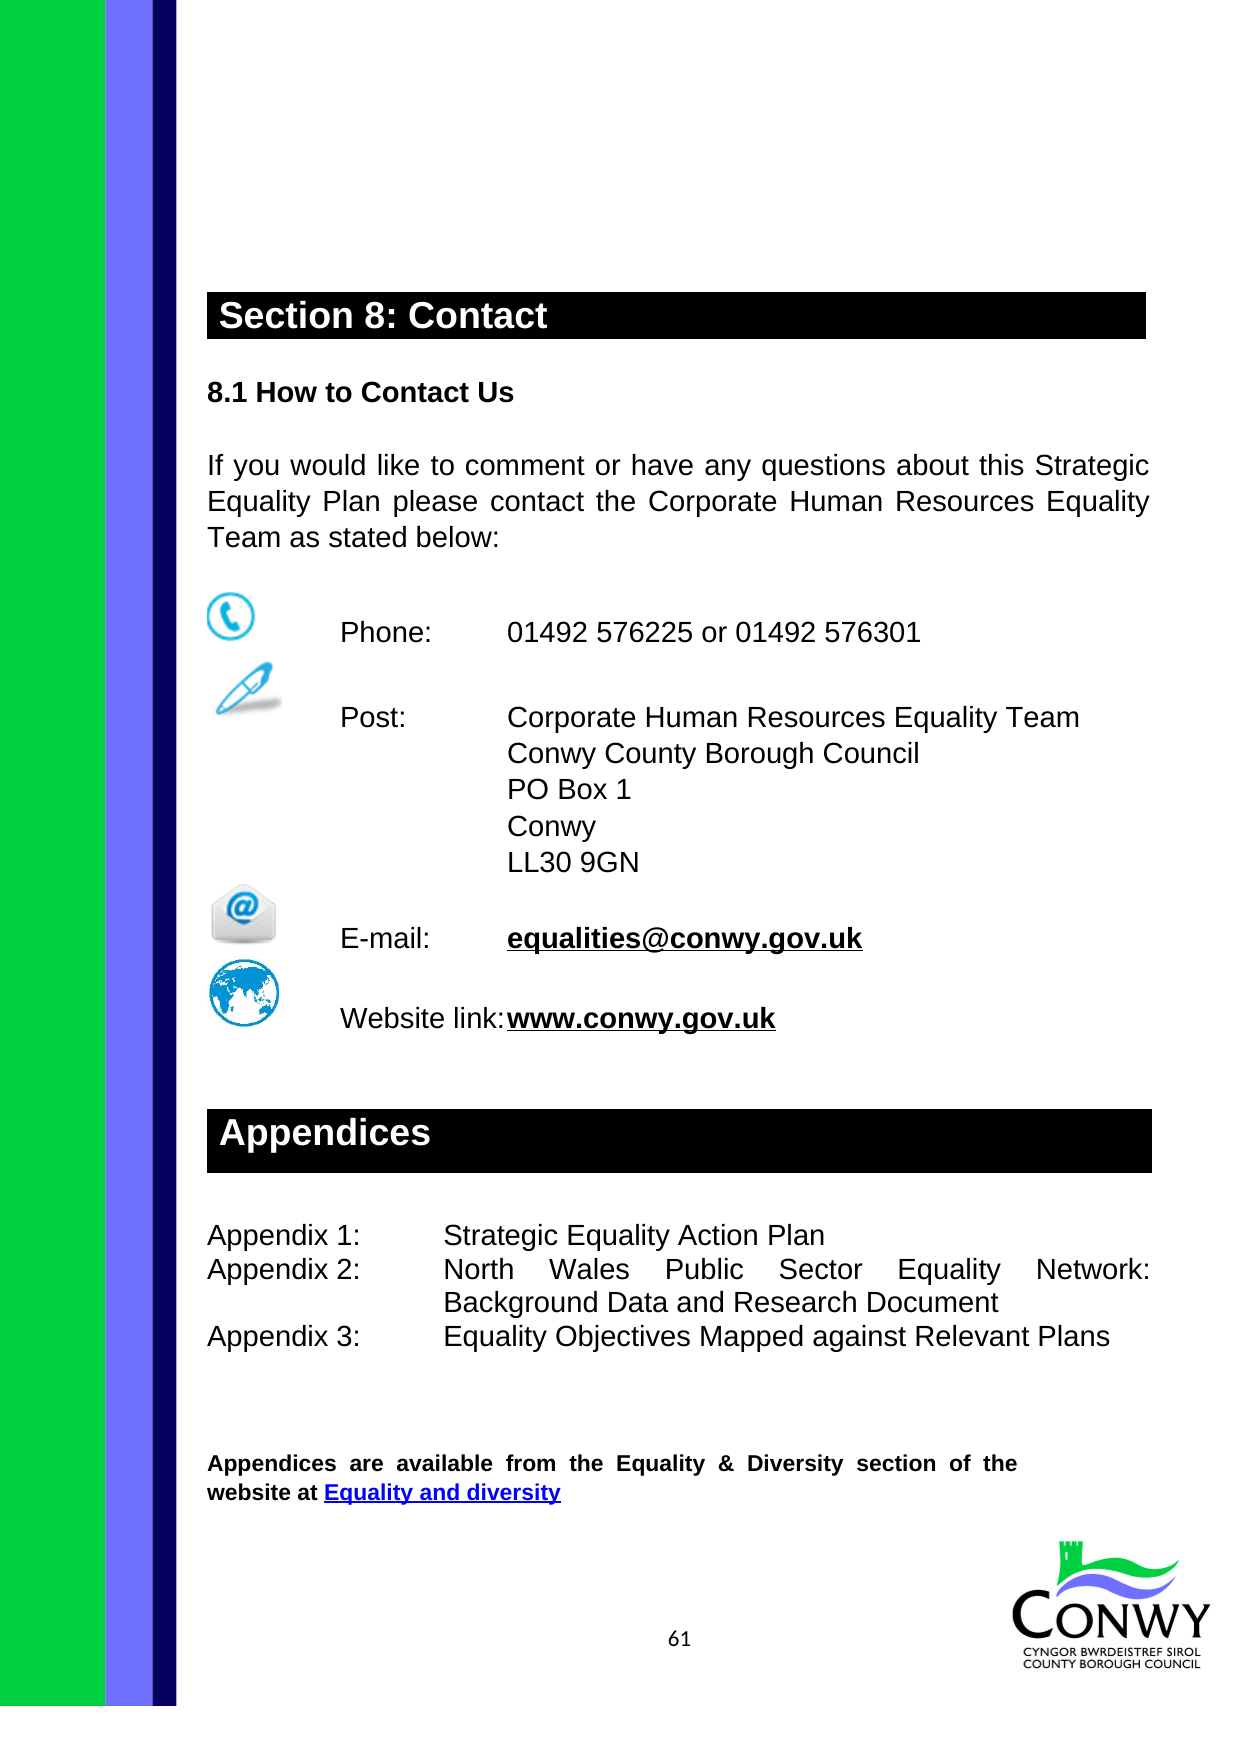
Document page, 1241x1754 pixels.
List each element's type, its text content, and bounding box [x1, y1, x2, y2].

subtitle Appendix 2: North Wales Public Sector Equality Network: Background Data and Research Document [207, 1252, 1152, 1319]
text Website link: www.conwy.gov.uk [207, 957, 1152, 1034]
text Post: Corporate Human Resources Equality Team [207, 651, 1152, 734]
subtitle Appendix 3: Equality Objectives Mapped against Relevant Plans [207, 1319, 1152, 1352]
text Appendices are available from the Equality & Diversity section of the website at Equality and diversity [207, 1450, 1019, 1505]
text E-mail: equalities@conwy.gov.uk [207, 881, 1152, 954]
text LL30 9GN [207, 845, 1152, 878]
subtitle Appendix 1: Strategic Equality Action Plan [207, 1218, 1152, 1252]
text If you would like to comment or have any questions about this Strategic Equality Plan please contact the Corporate Human Resources Equality Team as stated below: [207, 448, 1152, 553]
table_header Appendices [208, 1110, 1151, 1172]
picture [0, 0, 1240, 1706]
text 8.1 How to Contact Us [207, 375, 1152, 409]
text Conwy [207, 808, 1152, 842]
text Conwy County Borough Council [207, 736, 1152, 770]
table_header Section 8: Contact [208, 293, 1145, 338]
text PO Box 1 [207, 772, 1152, 806]
text Phone: 01492 576225 or 01492 576301 [207, 592, 1152, 648]
